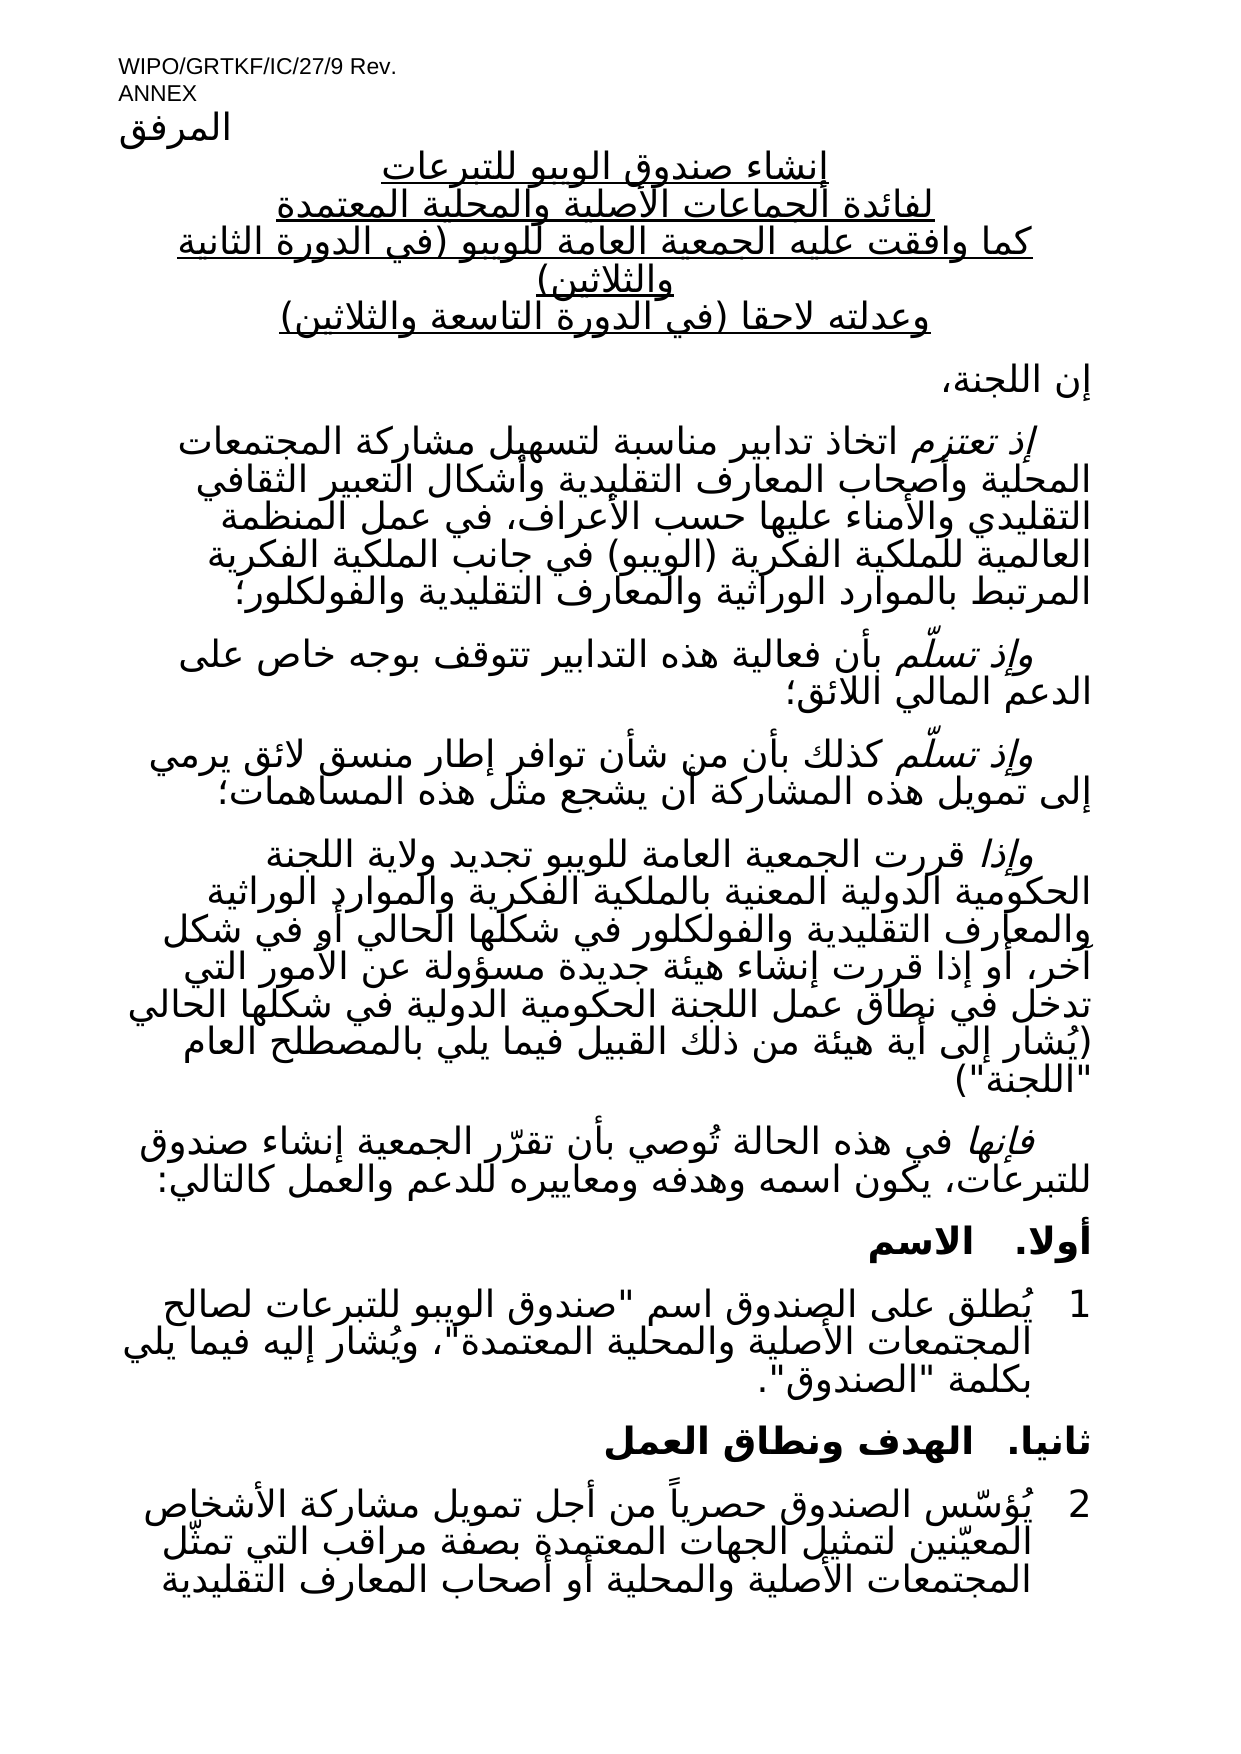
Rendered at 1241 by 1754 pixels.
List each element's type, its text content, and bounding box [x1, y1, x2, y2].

text إن اللجنة، [118, 362, 1092, 399]
text وإذ تسلّم كذلك بأن من شأن توافر إطار منسق لائق يرمي إلى تمويل هذه المشاركة أن يشجع مثل هذه المساهمات؛ [118, 737, 1093, 812]
text كما وافقت عليه الجمعية العامة للويبو (في الدورة الثانية والثلاثين) [118, 224, 1092, 299]
text وإذ تسلّم بأن فعالية هذه التدابير تتوقف بوجه خاص على الدعم المالي اللائق؛ [118, 637, 1093, 712]
text أولا. الاسم [118, 1224, 1092, 1262]
text وإذا قررت الجمعية العامة للويبو تجديد ولاية اللجنة الحكومية الدولية المعنية بالملكية الفكرية والموارد الوراثية والمعارف التقليدية والفولكلور في شكلها الحالي أو في شكل آخر، أو إذا قررت إنشاء هيئة جديدة مسؤولة عن الأمور التي تدخل في نطاق عمل اللجنة الحكومية الدولية في شكلها الحالي (يُشار إلى أية هيئة من ذلك القبيل فيما يلي بالمصطلح العام "اللجنة") [118, 837, 1093, 1099]
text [118, 1487, 1092, 1599]
text لفائدة الجماعات الأصلية والمحلية المعتمدة [118, 187, 1092, 224]
text إنشاء صندوق الويبو للتبرعات [118, 149, 1092, 187]
text ثانيا. الهدف ونطاق العمل [118, 1424, 1092, 1462]
text وعدلته لاحقا (في الدورة التاسعة والثلاثين) [118, 299, 1092, 337]
text 1 يُطلق على الصندوق اسم "صندوق الويبو للتبرعات لصالح المجتمعات الأصلية والمحلية المعتمدة"، ويُشار إليه فيما يلي بكلمة "الصندوق". [118, 1287, 1092, 1399]
text فإنها في هذه الحالة تُوصي بأن تقرّر الجمعية إنشاء صندوق للتبرعات، يكون اسمه وهدفه ومعاييره للدعم والعمل كالتالي: [118, 1124, 1093, 1199]
text إذ تعتزم اتخاذ تدابير مناسبة لتسهيل مشاركة المجتمعات المحلية وأصحاب المعارف التقليدية وأشكال التعبير الثقافي التقليدي والأمناء عليها حسب الأعراف، في عمل المنظمة العالمية للملكية الفكرية (الويبو) في جانب الملكية الفكرية المرتبط بالموارد الوراثية والمعارف التقليدية والفولكلور؛ [118, 424, 1093, 612]
